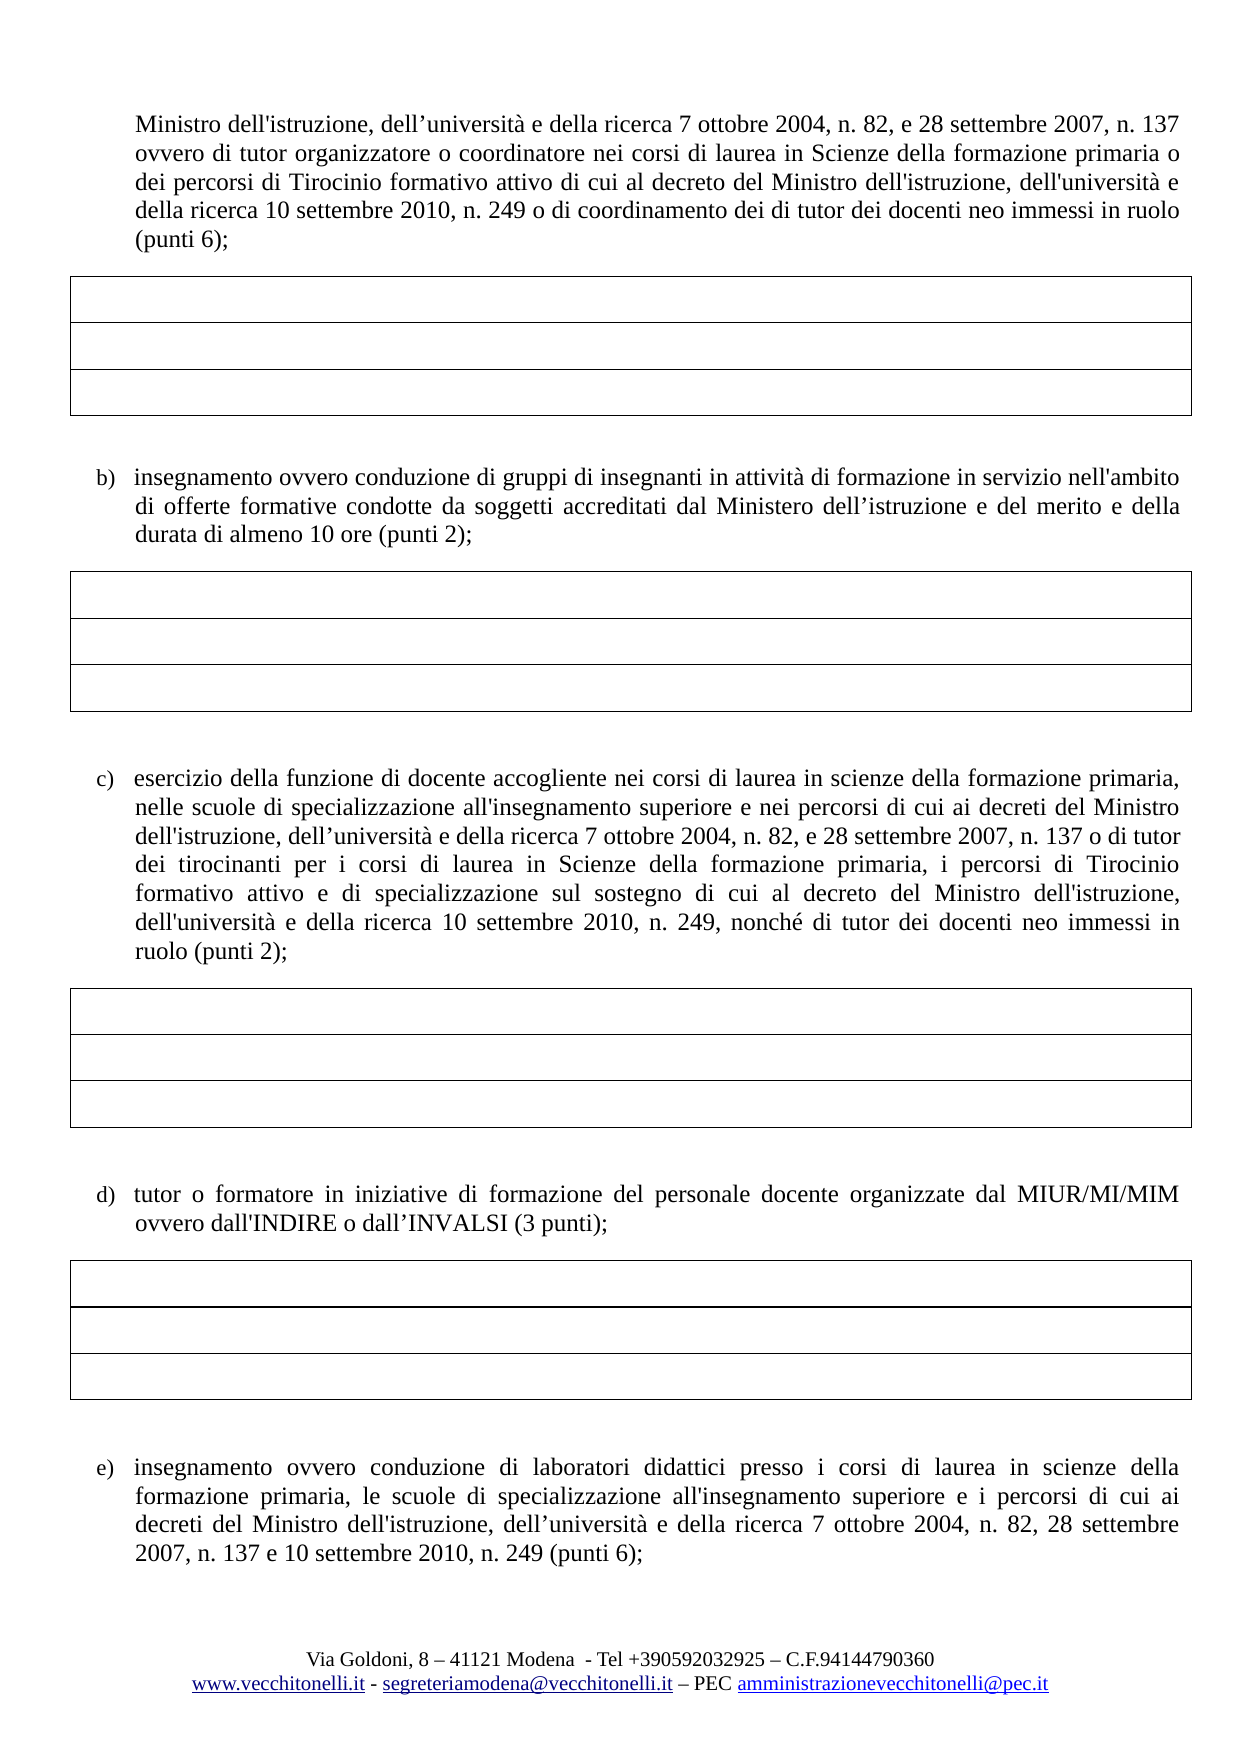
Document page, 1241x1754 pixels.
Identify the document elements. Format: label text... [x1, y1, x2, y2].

table_cell [71, 1308, 1191, 1353]
table_header [71, 1261, 1191, 1306]
table_cell [71, 323, 1191, 369]
table_cell [71, 1035, 1191, 1080]
table_cell [71, 1354, 1191, 1399]
list esercizio della funzione di docente accogliente nei corsi di laurea in scienze della formazione primaria, nelle scuole di specializzazione all'insegnamento superiore e nei percorsi di cui ai decreti del Ministro dell'istruzione, dell’università e della ricerca 7 ottobre 2004, n. 82, e 28 settembre 2007, n. 137 o di tutor dei tirocinanti per i corsi di laurea in Scienze della formazione primaria, i percorsi di Tirocinio formativo attivo e di specializzazione sul sostegno di cui al decreto del Ministro dell'istruzione, dell'università e della ricerca 10 settembre 2010, n. 249, nonché di tutor dei docenti neo immessi in ruolo (punti 2); [96, 763, 1181, 964]
table_cell [71, 1081, 1191, 1127]
table_cell [71, 370, 1191, 415]
table_header [71, 277, 1191, 322]
list tutor o formatore in iniziative di formazione del personale docente organizzate dal MIUR/MI/MIM ovvero dall'INDIRE o dall’INVALSI (3 punti); [96, 1179, 1181, 1237]
table_cell [71, 665, 1191, 711]
table_header [71, 572, 1191, 618]
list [96, 109, 1181, 253]
list insegnamento ovvero conduzione di gruppi di insegnanti in attività di formazione in servizio nell'ambito di offerte formative condotte da soggetti accreditati dal Ministero dell’istruzione e del merito e della durata di almeno 10 ore (punti 2); [96, 462, 1181, 548]
list insegnamento ovvero conduzione di laboratori didattici presso i corsi di laurea in scienze della formazione primaria, le scuole di specializzazione all'insegnamento superiore e i percorsi di cui ai decreti del Ministro dell'istruzione, dell’università e della ricerca 7 ottobre 2004, n. 82, 28 settembre 2007, n. 137 e 10 settembre 2010, n. 249 (punti 6); [96, 1452, 1181, 1567]
table_cell [71, 619, 1191, 664]
table_header [71, 989, 1191, 1034]
